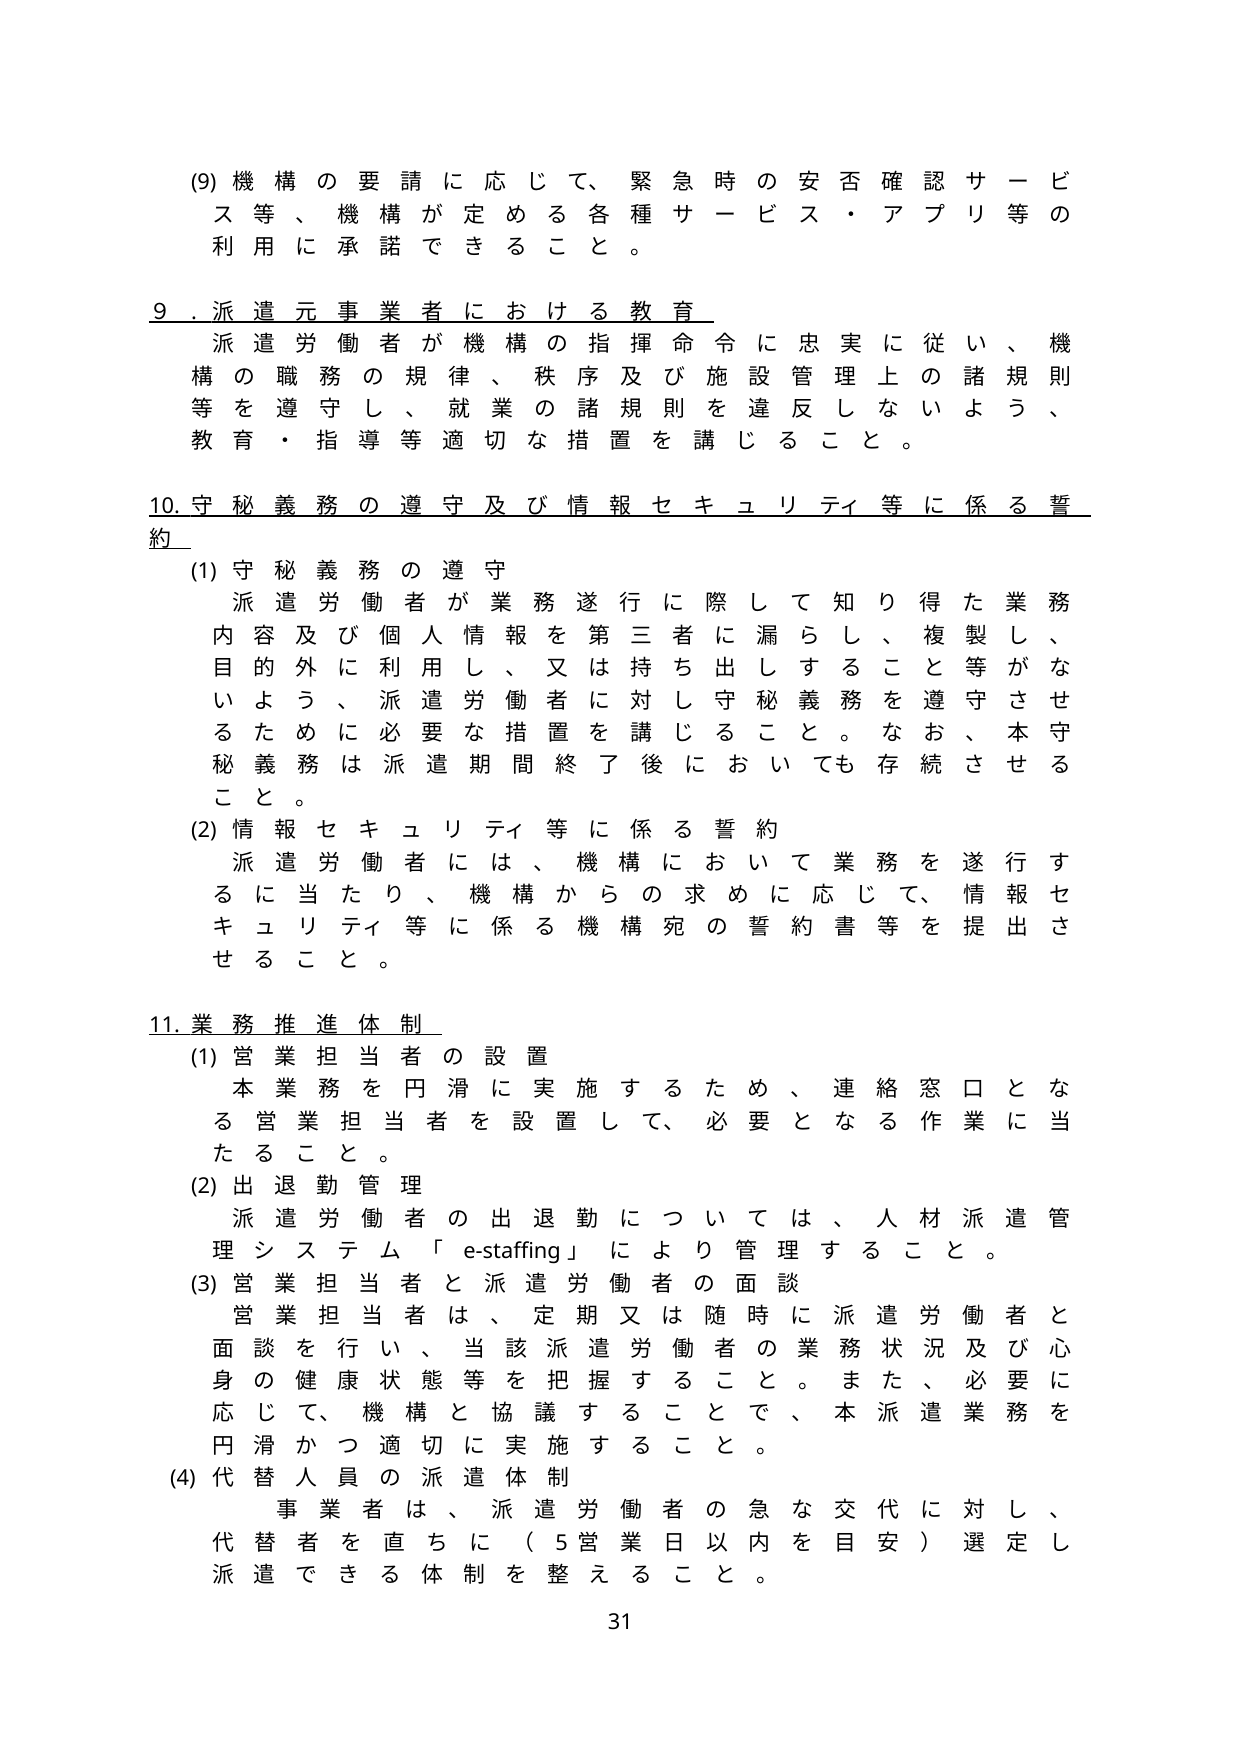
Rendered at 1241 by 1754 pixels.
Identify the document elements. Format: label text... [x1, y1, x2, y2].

text (3) 営業担当者と派遣労働者の面談 [170, 1265, 1091, 1298]
text (1) 守秘義務の遵守 [170, 553, 1091, 585]
text 派遣労働者が機構の指揮命令に忠実に従い、機構の職務の規律、秩序及び施設管理上の諸規則等を遵守し、就業の諸規則を違反しないよう、教育・指導等適切な措置を講じること。 [170, 326, 1091, 456]
text 本業務を円滑に実施するため、連絡窓口となる営業担当者を設置して、必要となる作業に当たること。 [191, 1071, 1091, 1168]
text ９.派遣元事業者における教育 [149, 293, 1091, 326]
text 営業担当者は、定期又は随時に派遣労働者と面談を行い、当該派遣労働者の業務状況及び心身の健康状態等を把握すること。また、必要に応じて、機構と協議することで、本派遣業務を円滑かつ適切に実施すること。 [191, 1298, 1091, 1460]
text 派遣労働者が業務遂行に際して知り得た業務内容及び個人情報を第三者に漏らし、複製し、目的外に利用し、又は持ち出しすること等がないよう、派遣労働者に対し守秘義務を遵守させるために必要な措置を講じること。なお、本守秘義務は派遣期間終了後においても存続させること。 [191, 585, 1091, 812]
text (2) 出退勤管理 [170, 1168, 1091, 1201]
text 10.守秘義務の遵守及び情報セキュリティ等に係る誓約 [149, 488, 1091, 515]
text (4) 代替人員の派遣体制 [164, 1460, 1091, 1492]
text (2) 情報セキュリティ等に係る誓約 [170, 812, 1091, 844]
text (1) 営業担当者の設置 [170, 1039, 1091, 1071]
text (9) 機構の要請に応じて、緊急時の安否確認サービス等、機構が定める各種サービス・アプリ等の利用に承諾できること。 [170, 164, 1091, 261]
text 10.守秘義務の遵守及び情報セキュリティ等に係る誓約 [149, 517, 1091, 553]
text 派遣労働者の出退勤については、人材派遣管理システム「e-staffing」により管理すること。 [191, 1201, 1091, 1265]
text 派遣労働者には、機構において業務を遂行するに当たり、機構からの求めに応じて、情報セキュリティ等に係る機構宛の誓約書等を提出させること。 [191, 844, 1091, 974]
text 11.業務推進体制 [149, 1006, 1091, 1039]
text 事業者は、派遣労働者の急な交代に対し、代替者を直ちに（5営業日以内を目安）選定し派遣できる体制を整えること。 [170, 1492, 1091, 1589]
